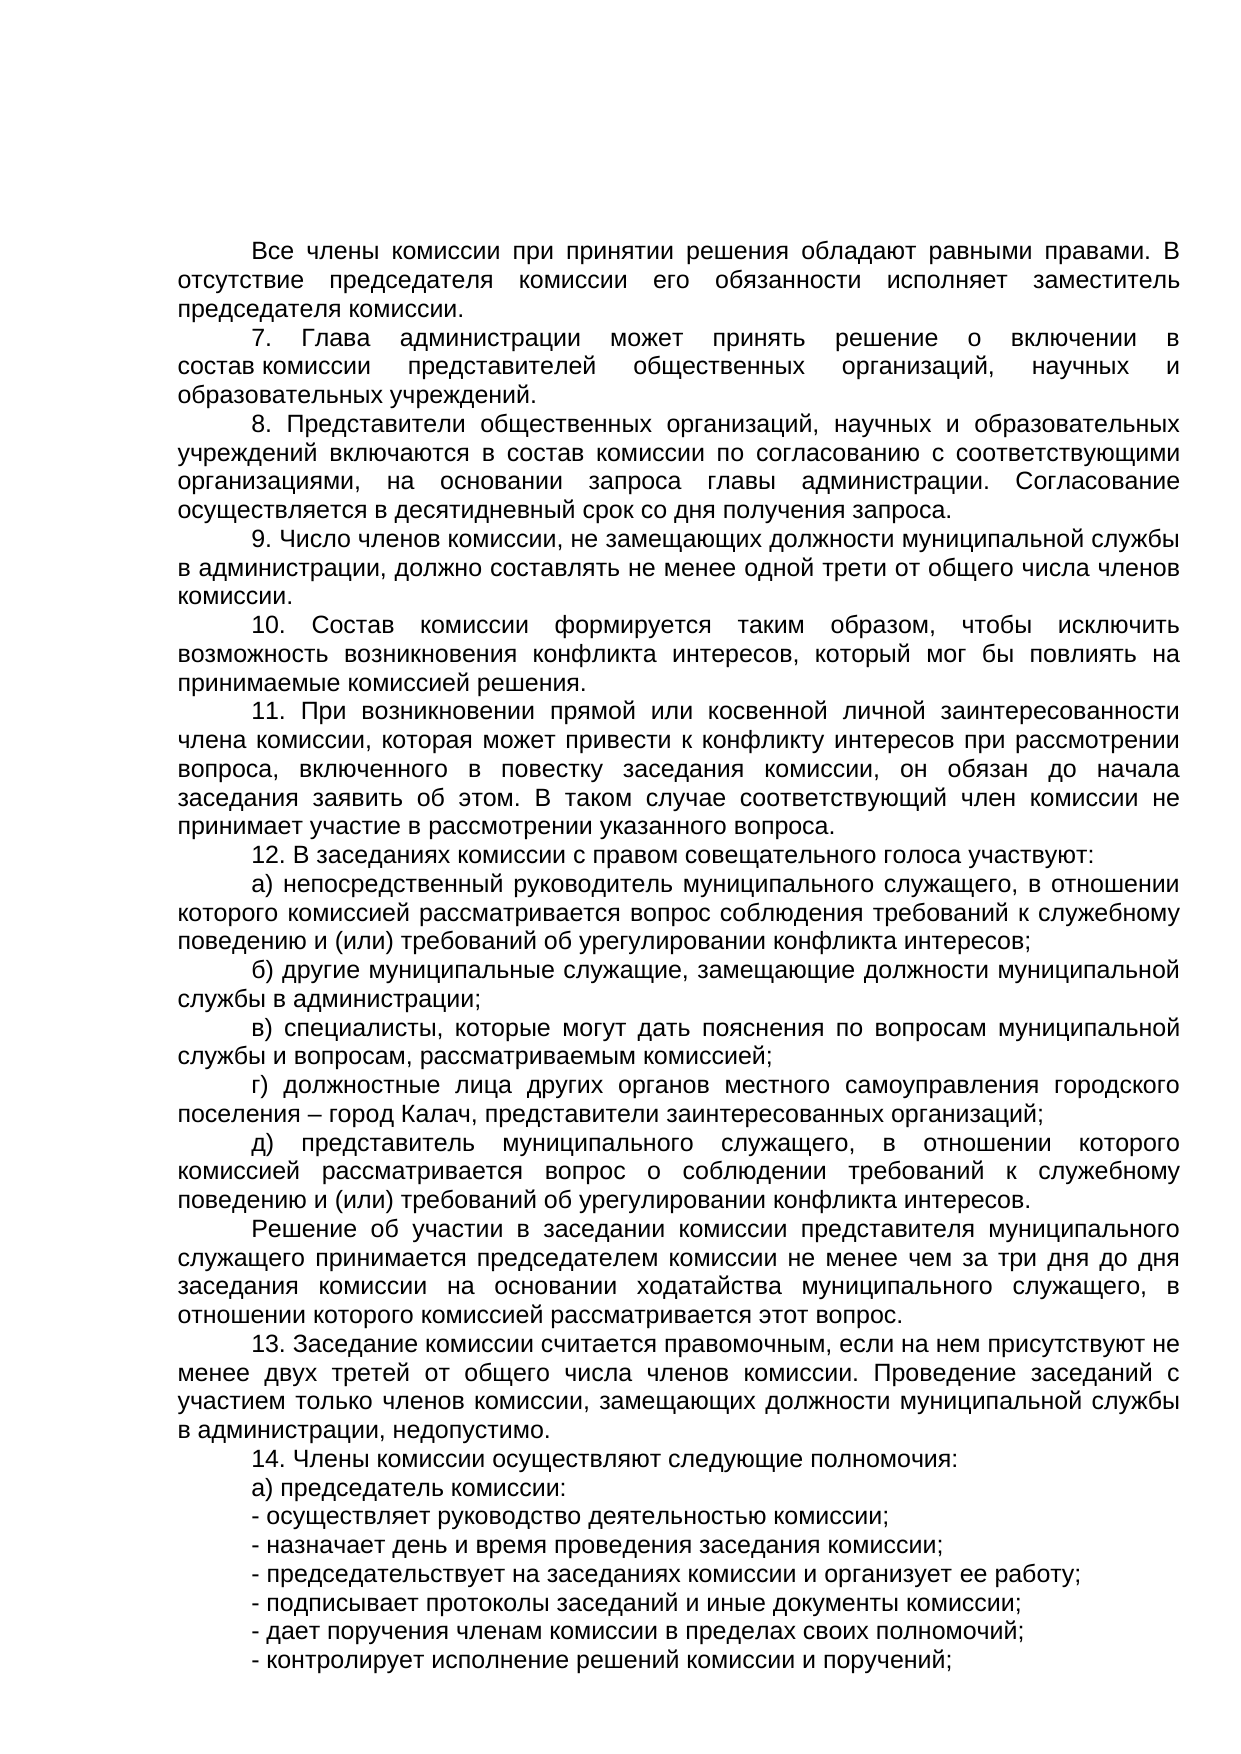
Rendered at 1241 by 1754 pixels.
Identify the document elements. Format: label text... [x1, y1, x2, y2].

text - контролирует исполнение решений комиссии и поручений; [177, 1645, 1181, 1674]
text а) непосредственный руководитель муниципального служащего, в отношении которого комиссией рассматривается вопрос соблюдения требований к служебному поведению и (или) требований об урегулировании конфликта интересов; [177, 869, 1181, 955]
text - подписывает протоколы заседаний и иные документы комиссии; [177, 1587, 1181, 1616]
text Решение об участии в заседании комиссии представителя муниципального служащего принимается председателем комиссии не менее чем за три дня до дня заседания комиссии на основании ходатайства муниципального служащего, в отношении которого комиссией рассматривается этот вопрос. [177, 1214, 1181, 1329]
text а) председатель комиссии: [177, 1472, 1181, 1501]
text в) специалисты, которые могут дать пояснения по вопросам муниципальной службы и вопросам, рассматриваемым комиссией; [177, 1012, 1181, 1070]
text - осуществляет руководство деятельностью комиссии; [177, 1501, 1181, 1530]
text 13. Заседание комиссии считается правомочным, если на нем присутствуют не менее двух третей от общего числа членов комиссии. Проведение заседаний с участием только членов комиссии, замещающих должности муниципальной службы в администрации, недопустимо. [177, 1329, 1181, 1444]
text г) должностные лица других органов местного самоуправления городского поселения – город Калач, представители заинтересованных организаций; [177, 1070, 1181, 1127]
text 9. Число членов комиссии, не замещающих должности муниципальной службы в администрации, должно составлять не менее одной трети от общего числа членов комиссии. [177, 524, 1181, 610]
text - назначает день и время проведения заседания комиссии; [177, 1530, 1181, 1559]
text д) представитель муниципального служащего, в отношении которого комиссией рассматривается вопрос о соблюдении требований к служебному поведению и (или) требований об урегулировании конфликта интересов. [177, 1127, 1181, 1214]
text 14. Члены комиссии осуществляют следующие полномочия: [177, 1444, 1181, 1472]
text 11. При возникновении прямой или косвенной личной заинтересованности члена комиссии, которая может привести к конфликту интересов при рассмотрении вопроса, включенного в повестку заседания комиссии, он обязан до начала заседания заявить об этом. В таком случае соответствующий член комиссии не принимает участие в рассмотрении указанного вопроса. [177, 696, 1181, 840]
text 8. Представители общественных организаций, научных и образовательных учреждений включаются в состав комиссии по согласованию с соответствующими организациями, на основании запроса главы администрации. Согласование осуществляется в десятидневный срок со дня получения запроса. [177, 409, 1181, 524]
text - дает поручения членам комиссии в пределах своих полномочий; [177, 1616, 1181, 1645]
text 12. В заседаниях комиссии с правом совещательного голоса участвуют: [177, 840, 1181, 869]
text б) другие муниципальные служащие, замещающие должности муниципальной службы в администрации; [177, 955, 1181, 1012]
text - председательствует на заседаниях комиссии и организует ее работу; [177, 1559, 1181, 1587]
text 10. Состав комиссии формируется таким образом, чтобы исключить возможность возникновения конфликта интересов, который мог бы повлиять на принимаемые комиссией решения. [177, 610, 1181, 696]
text Все члены комиссии при принятии решения обладают равными правами. В отсутствие председателя комиссии его обязанности исполняет заместитель председателя комиссии. [177, 236, 1181, 322]
text 7. Глава администрации может принять решение о включении в состав комиссии представителей общественных организаций, научных и образовательных учреждений. [177, 322, 1181, 409]
